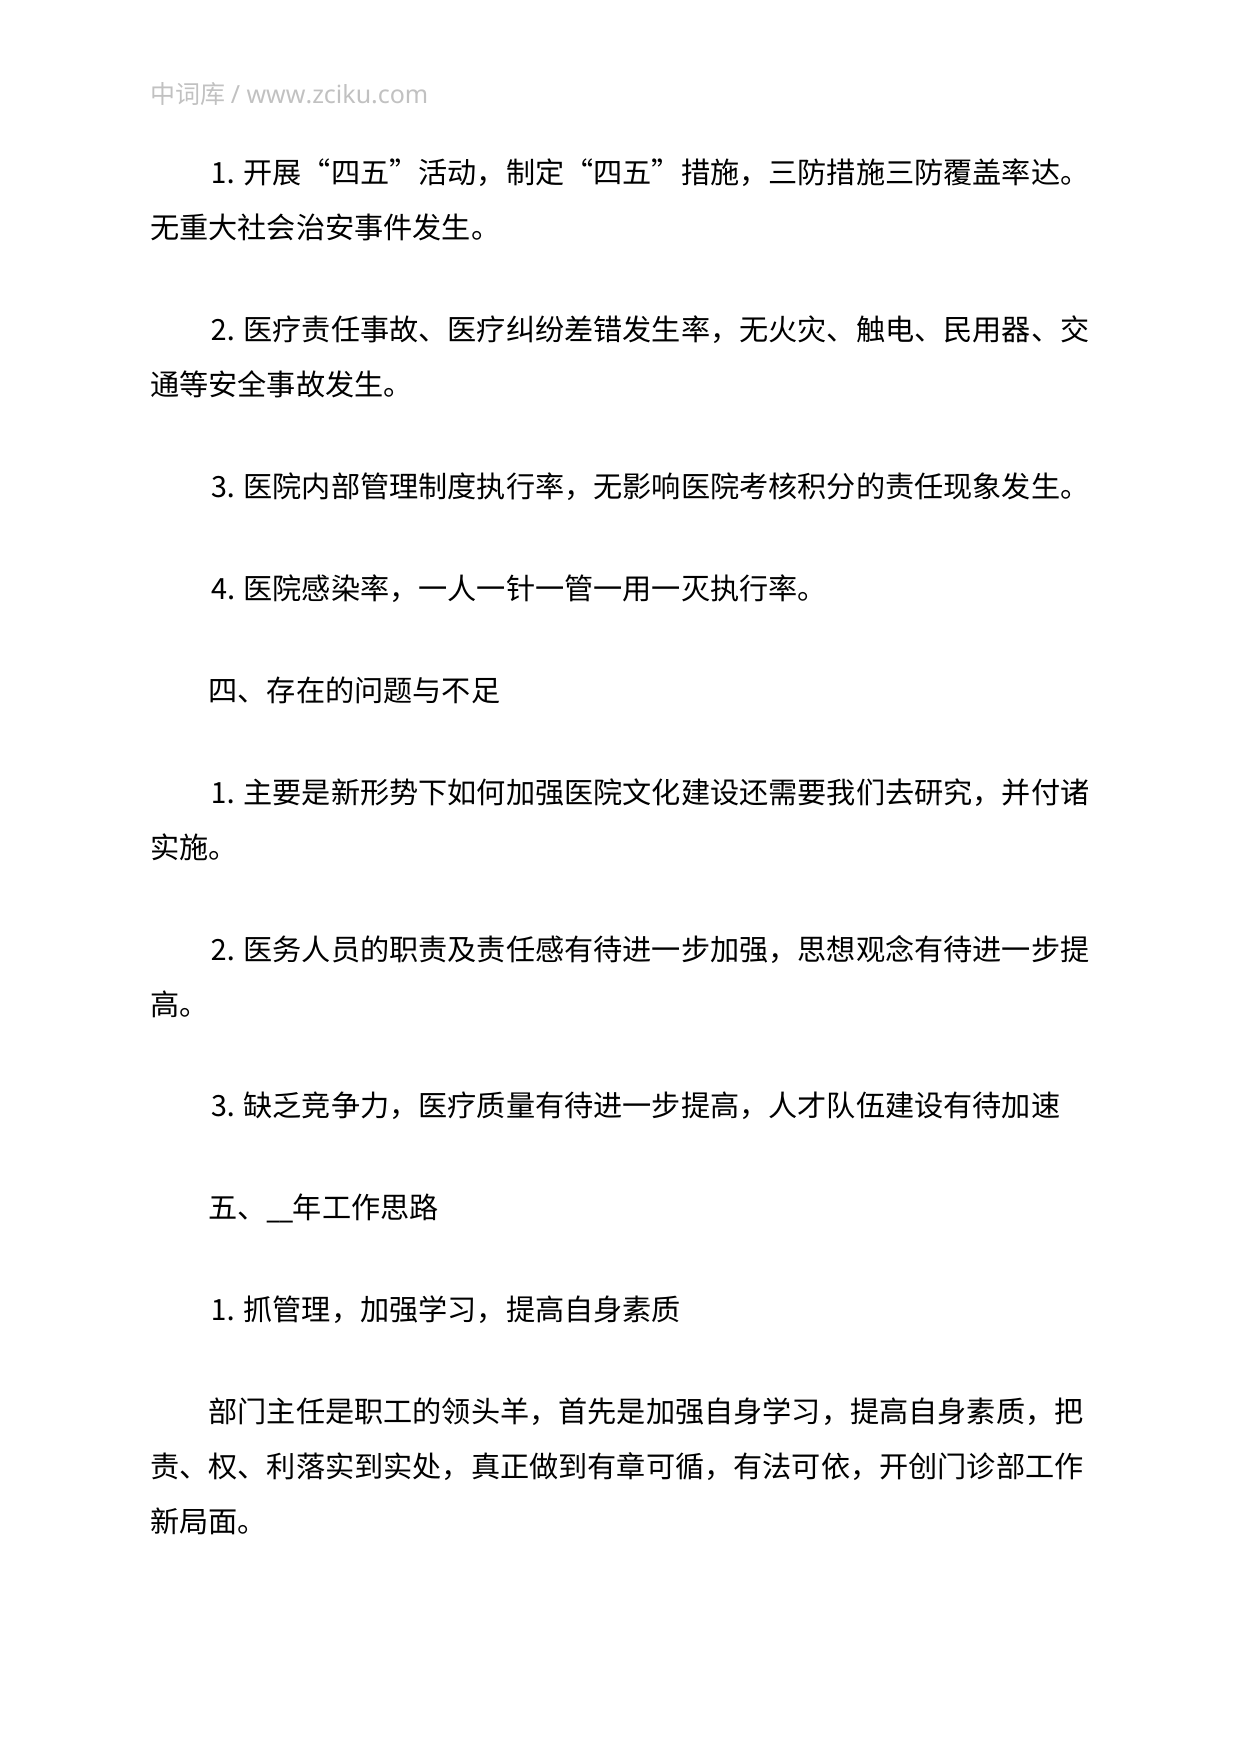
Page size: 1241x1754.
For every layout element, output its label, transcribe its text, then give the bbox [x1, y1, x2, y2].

text ⒈开展“四五”活动，制定“四五”措施，三防措施三防覆盖率达。无重大社会治安事件发生。 [150, 150, 1090, 247]
text 五、__年工作思路 [150, 1185, 1090, 1227]
text 部门主任是职工的领头羊，首先是加强自身学习，提高自身素质，把责、权、利落实到实处，真正做到有章可循，有法可依，开创门诊部工作新局面。 [150, 1389, 1090, 1541]
text ⒋医院感染率，一人一针一管一用一灭执行率。 [150, 566, 1090, 608]
text ⒊医院内部管理制度执行率，无影响医院考核积分的责任现象发生。 [150, 463, 1090, 506]
text ⒉医疗责任事故、医疗纠纷差错发生率，无火灾、触电、民用器、交通等安全事故发生。 [150, 307, 1090, 404]
text ⒊缺乏竞争力，医疗质量有待进一步提高，人才队伍建设有待加速 [150, 1083, 1090, 1125]
text ⒈抓管理，加强学习，提高自身素质 [150, 1287, 1090, 1329]
text ⒈主要是新形势下如何加强医院文化建设还需要我们去研究，并付诸实施。 [150, 769, 1090, 867]
text ⒉医务人员的职责及责任感有待进一步加强，思想观念有待进一步提高。 [150, 926, 1090, 1023]
text 四、存在的问题与不足 [150, 667, 1090, 710]
